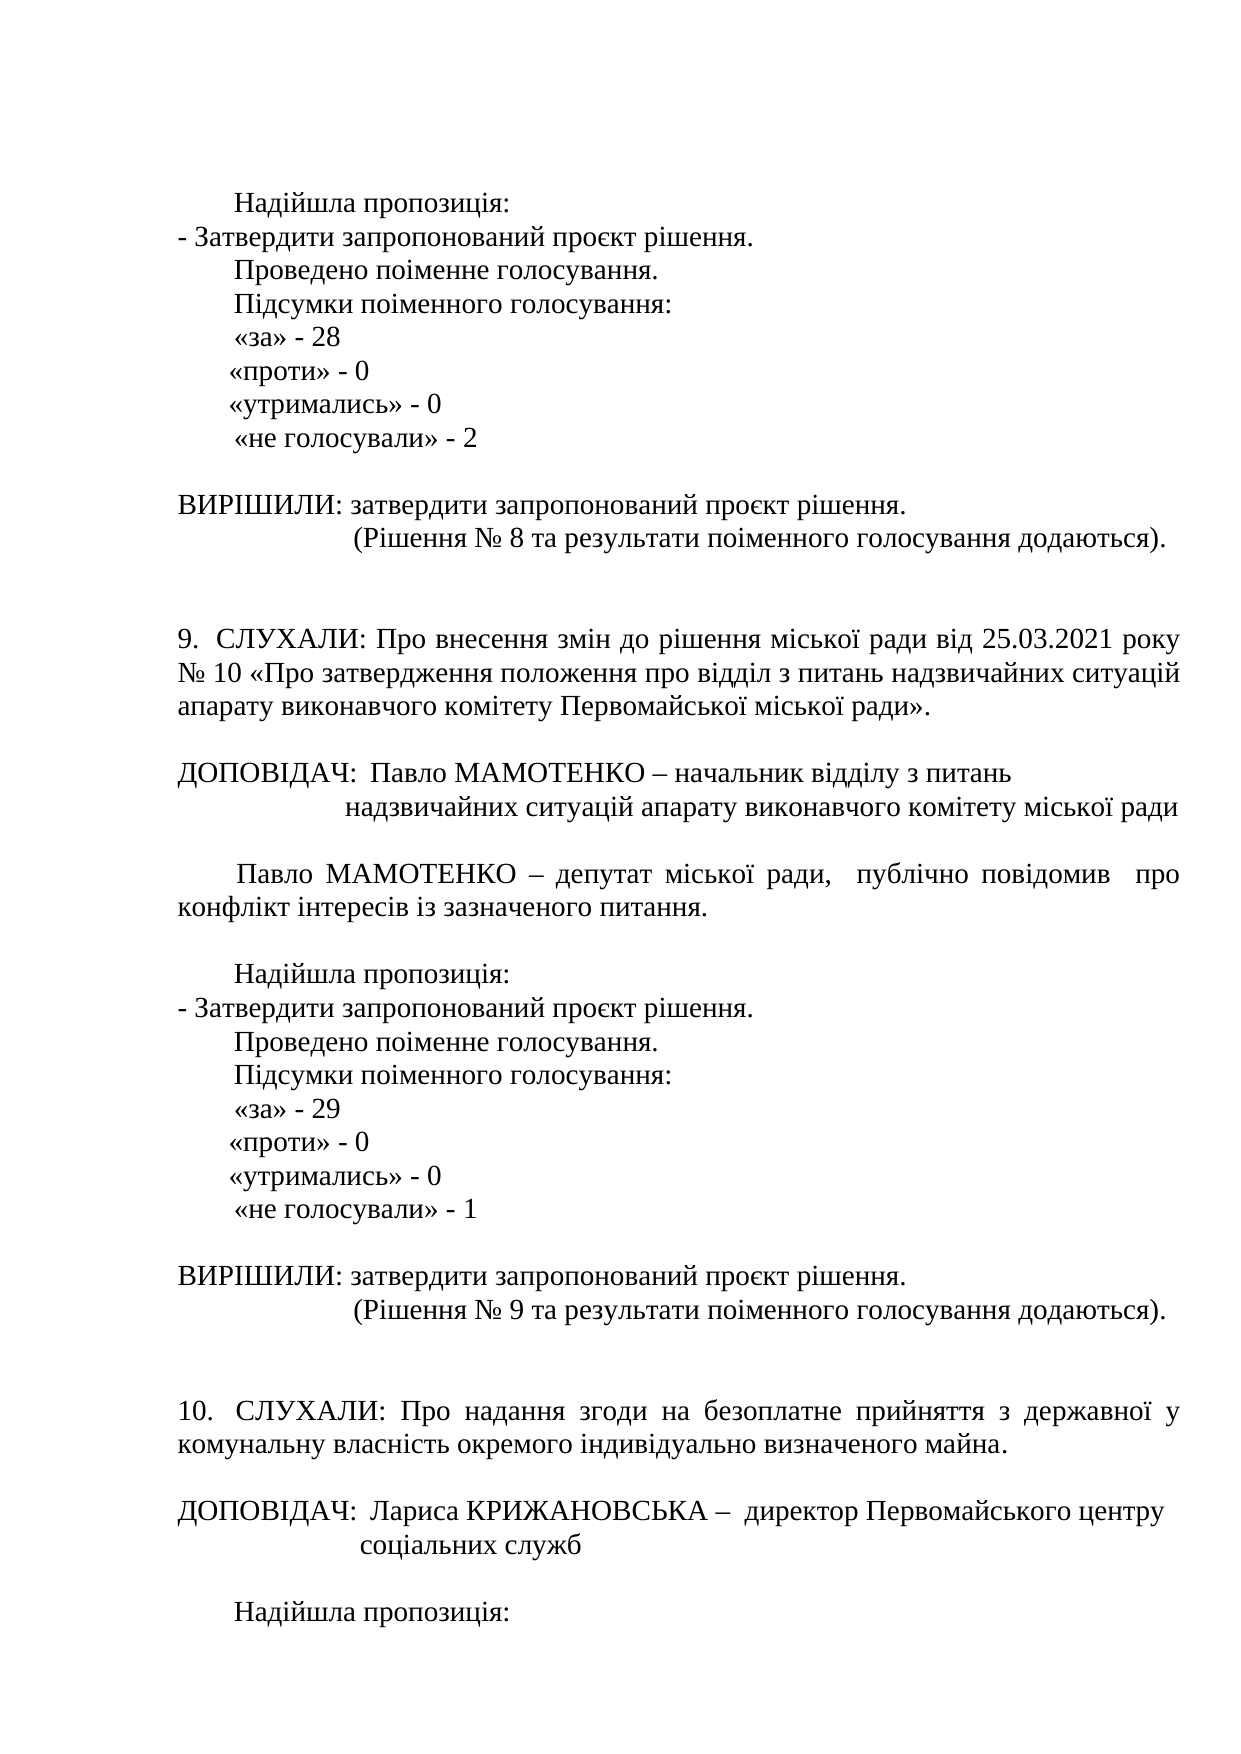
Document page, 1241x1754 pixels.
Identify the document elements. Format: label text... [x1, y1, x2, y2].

text (Рішення № 8 та результати поіменного голосування додаються). [177, 521, 1181, 554]
text «за» - 28 [177, 319, 1181, 353]
text ВИРІШИЛИ: затвердити запропонований проєкт рішення. [177, 487, 1181, 521]
text ВИРІШИЛИ: затвердити запропонований проєкт рішення. [177, 1258, 1181, 1292]
text Надійшла пропозиція: [177, 185, 1181, 219]
text надзвичайних ситуацій апарату виконавчого комітету міської ради [177, 789, 1181, 822]
text Надійшла пропозиція: [177, 957, 1181, 990]
text Надійшла пропозиція: [177, 1594, 1181, 1627]
text Проведено поіменне голосування. [177, 252, 1181, 286]
text «утримались» - 0 [177, 1158, 1181, 1191]
text «не голосували» - 2 [177, 420, 1181, 453]
text ДОПОВІДАЧ: Лариса КРИЖАНОВСЬКА – директор Первомайського центру [177, 1493, 1181, 1527]
text (Рішення № 9 та результати поіменного голосування додаються). [177, 1292, 1181, 1326]
text Проведено поіменне голосування. [177, 1024, 1181, 1057]
text - Затвердити запропонований проєкт рішення. [177, 990, 1181, 1024]
text «утримались» - 0 [177, 386, 1181, 420]
text Підсумки поіменного голосування: [177, 286, 1182, 319]
text «не голосували» - 1 [177, 1191, 1181, 1225]
text - Затвердити запропонований проєкт рішення. [177, 219, 1181, 252]
text «проти» - 0 [177, 353, 1181, 386]
list СЛУХАЛИ: Про надання згоди на безоплатне прийняття з державної у комунальну власність окремого індивідуально визначеного майна. [177, 1393, 1181, 1460]
text ДОПОВІДАЧ: Павло МАМОТЕНКО – начальник відділу з питань [177, 755, 1181, 789]
text Павло МАМОТЕНКО – депутат міської ради, публічно повідомив про конфлікт інтересів із зазначеного питання. [177, 856, 1181, 923]
text «за» - 29 [177, 1091, 1181, 1124]
text соціальних служб [177, 1527, 1181, 1560]
text Підсумки поіменного голосування: [177, 1057, 1182, 1091]
list СЛУХАЛИ: Про внесення змін до рішення міської ради від 25.03.2021 року № 10 «Про затвердження положення про відділ з питань надзвичайних ситуацій апарату виконавчого комітету Первомайської міської ради». [177, 621, 1181, 722]
text «проти» - 0 [177, 1124, 1181, 1158]
